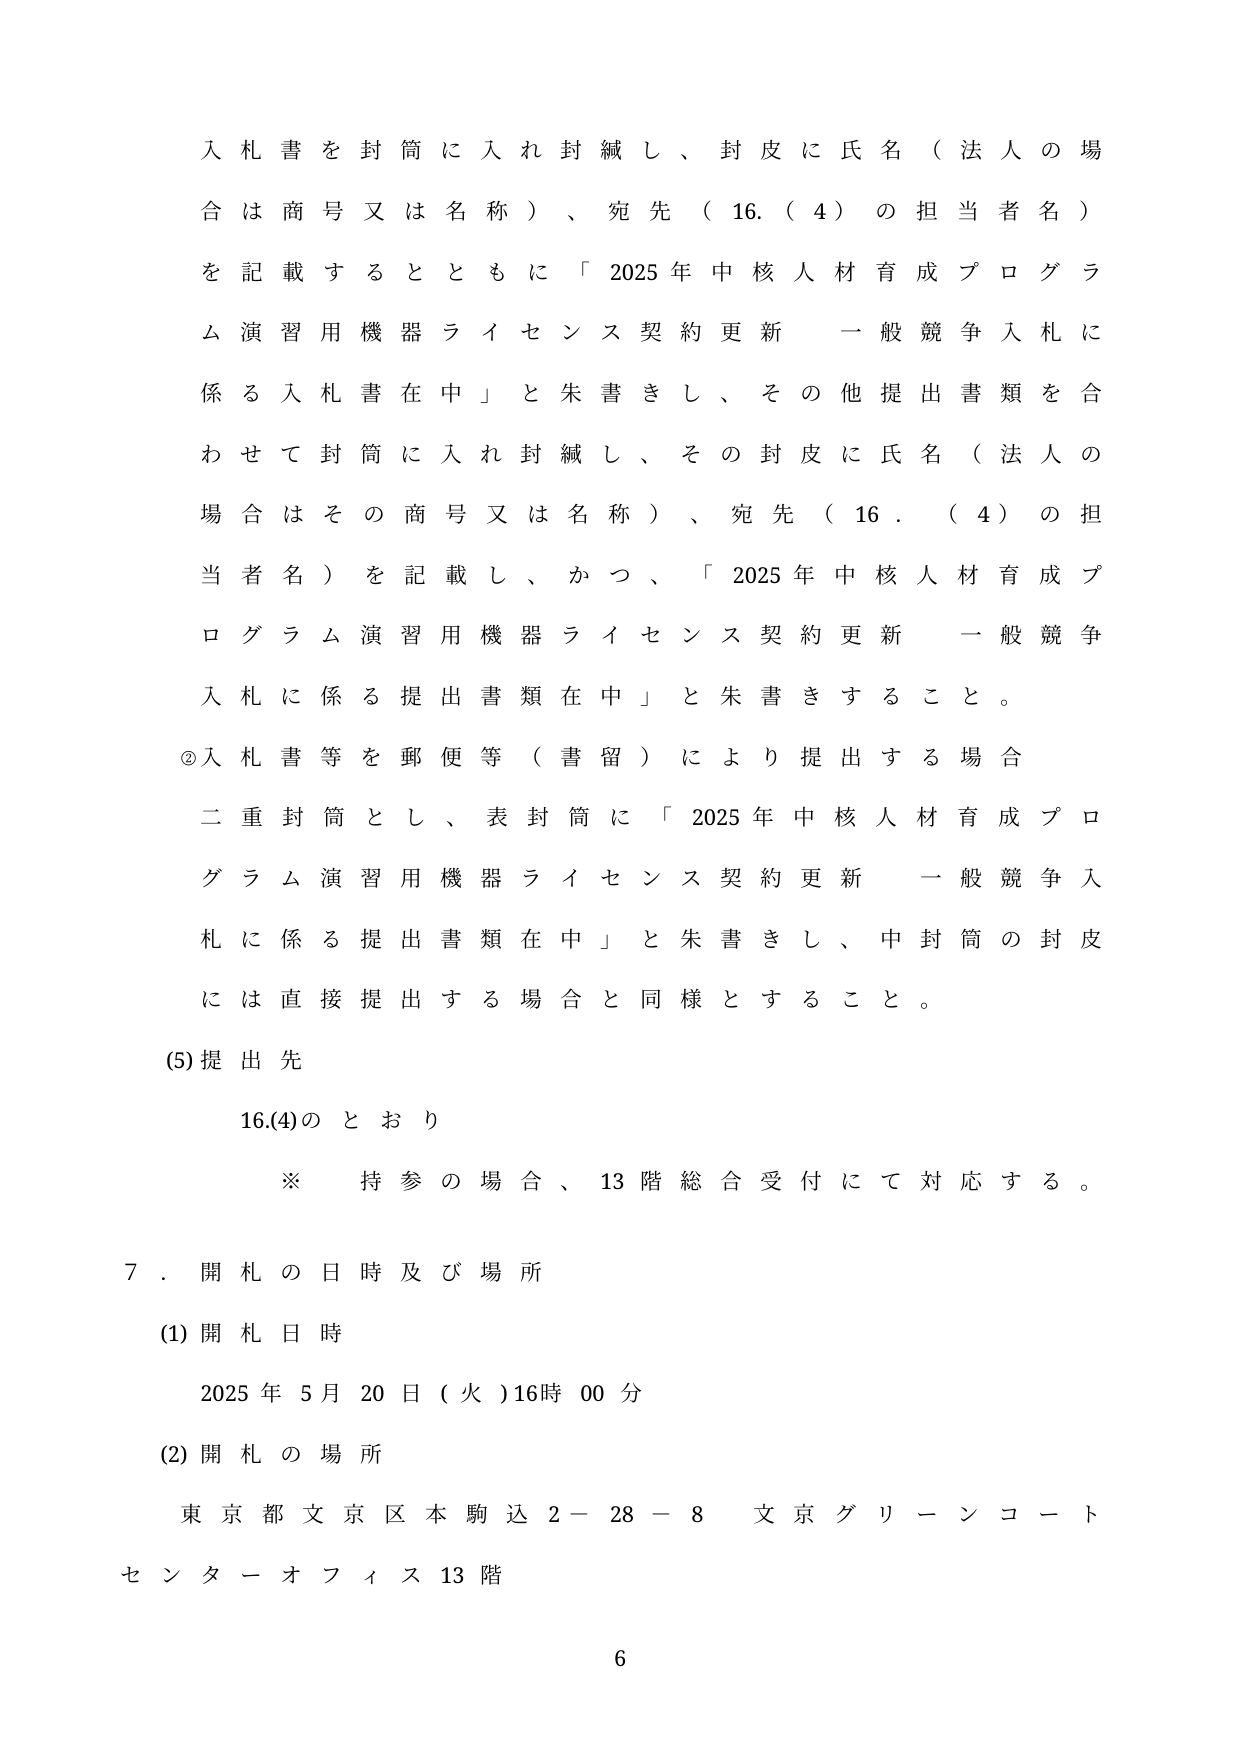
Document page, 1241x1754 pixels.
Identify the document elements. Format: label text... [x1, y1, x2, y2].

text 東京都文京区本駒込2－28－8 文京グリーンコートセンターオフィス13階 [120, 1483, 1120, 1604]
text (1) 開札日時 [120, 1301, 1120, 1362]
text (5) 提出先 [120, 1028, 1120, 1089]
text ７．開札の日時及び場所 [120, 1241, 1120, 1301]
text ※ 持参の場合、13階総合受付にて対応する。 [120, 1150, 1120, 1210]
text ②入札書等を郵便等（書留）により提出する場合 [120, 725, 1120, 786]
text 2025年5月20日(火) 16時00分 [120, 1362, 1120, 1423]
text 入札書を封筒に入れ封緘し、封皮に氏名（法人の場合は商号又は名称）、宛先（16.（4）の担当者名）を記載するとともに「2025年中核人材育成プログラム演習用機器ライセンス契約更新 一般競争入札に係る入札書在中」と朱書きし、その他提出書類を合わせて封筒に入れ封緘し、その封皮に氏名（法人の場合はその商号又は名称）、宛先（16．（4）の担当者名）を記載し、かつ、「2025年中核人材育成プログラム演習用機器ライセンス契約更新 一般競争入札に係る提出書類在中」と朱書きすること。 [180, 119, 1120, 725]
text (2) 開札の場所 [120, 1423, 1120, 1483]
text 二重封筒とし、表封筒に「2025年中核人材育成プログラム演習用機器ライセンス契約更新 一般競争入札に係る提出書類在中」と朱書きし、中封筒の封皮には直接提出する場合と同様とすること。 [180, 786, 1120, 1028]
text 16.(4)のとおり [120, 1089, 1120, 1150]
